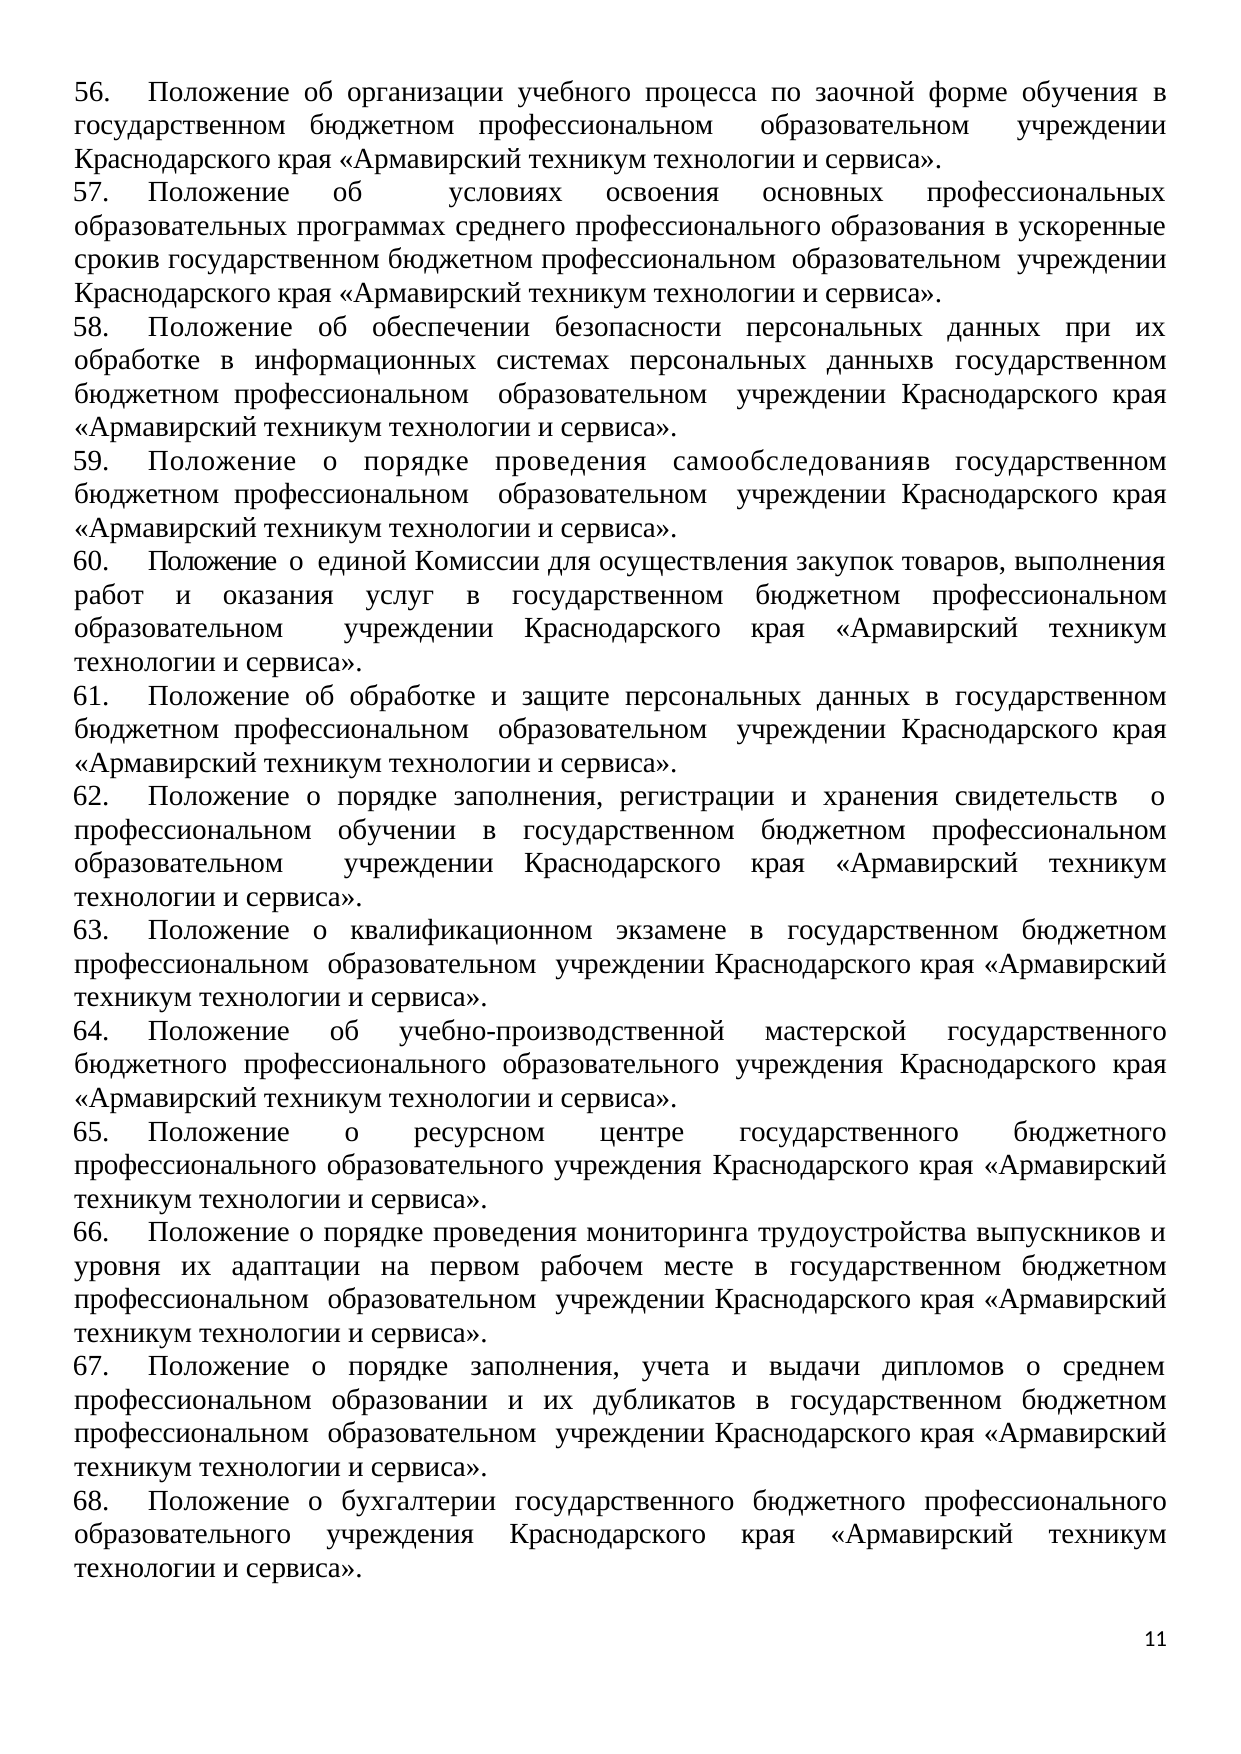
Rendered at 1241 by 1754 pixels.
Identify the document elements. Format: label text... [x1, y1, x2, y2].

list Положение об обеспечении безопасности персональных данных при их обработке в информационных системах персональных данныхв государственном бюджетном профессиональном образовательном учреждении Краснодарского края «Армавирский техникум технологии и сервиса». [73, 309, 1167, 443]
list Положение об учебно-производственной мастерской государственного бюджетного профессионального образовательного учреждения Краснодарского края «Армавирский техникум технологии и сервиса». [73, 1013, 1167, 1114]
list Положение о порядке проведения мониторинга трудоустройства выпускников и уровня их адаптации на первом рабочем месте в государственном бюджетном профессиональном образовательном учреждении Краснодарского края «Армавирский техникум технологии и сервиса». [73, 1214, 1167, 1348]
list Положение об организации учебного процесса по заочной форме обучения в государственном бюджетном профессиональном образовательном учреждении Краснодарского края «Армавирский техникум технологии и сервиса». [74, 74, 1167, 174]
list Положение о порядке проведения самообследованияв государственном бюджетном профессиональном образовательном учреждении Краснодарского края «Армавирский техникум технологии и сервиса». [73, 443, 1167, 543]
list Положение об условиях освоения основных профессиональных образовательных программах среднего профессионального образования в ускоренные срокив государственном бюджетном профессиональном образовательном учреждении Краснодарского края «Армавирский техникум технологии и сервиса». [73, 174, 1167, 309]
list Положение о единой Комиссии для осуществления закупок товаров, выполнения работ и оказания услуг в государственном бюджетном профессиональном образовательном учреждении Краснодарского края «Армавирский техникум технологии и сервиса». [73, 543, 1167, 678]
list Положение о квалификационном экзамене в государственном бюджетном профессиональном образовательном учреждении Краснодарского края «Армавирский техникум технологии и сервиса». [73, 912, 1167, 1013]
list Положение об обработке и защите персональных данных в государственном бюджетном профессиональном образовательном учреждении Краснодарского края «Армавирский техникум технологии и сервиса». [73, 678, 1167, 778]
list Положение о порядке заполнения, регистрации и хранения свидетельств о профессиональном обучении в государственном бюджетном профессиональном образовательном учреждении Краснодарского края «Армавирский техникум технологии и сервиса». [73, 778, 1167, 912]
list Положение о порядке заполнения, учета и выдачи дипломов о среднем профессиональном образовании и их дубликатов в государственном бюджетном профессиональном образовательном учреждении Краснодарского края «Армавирский техникум технологии и сервиса». [73, 1348, 1167, 1483]
list Положение о бухгалтерии государственного бюджетного профессионального образовательного учреждения Краснодарского края «Армавирский техникум технологии и сервиса». [73, 1483, 1167, 1583]
list Положение о ресурсном центре государственного бюджетного профессионального образовательного учреждения Краснодарского края «Армавирский техникум технологии и сервиса». [73, 1114, 1167, 1214]
